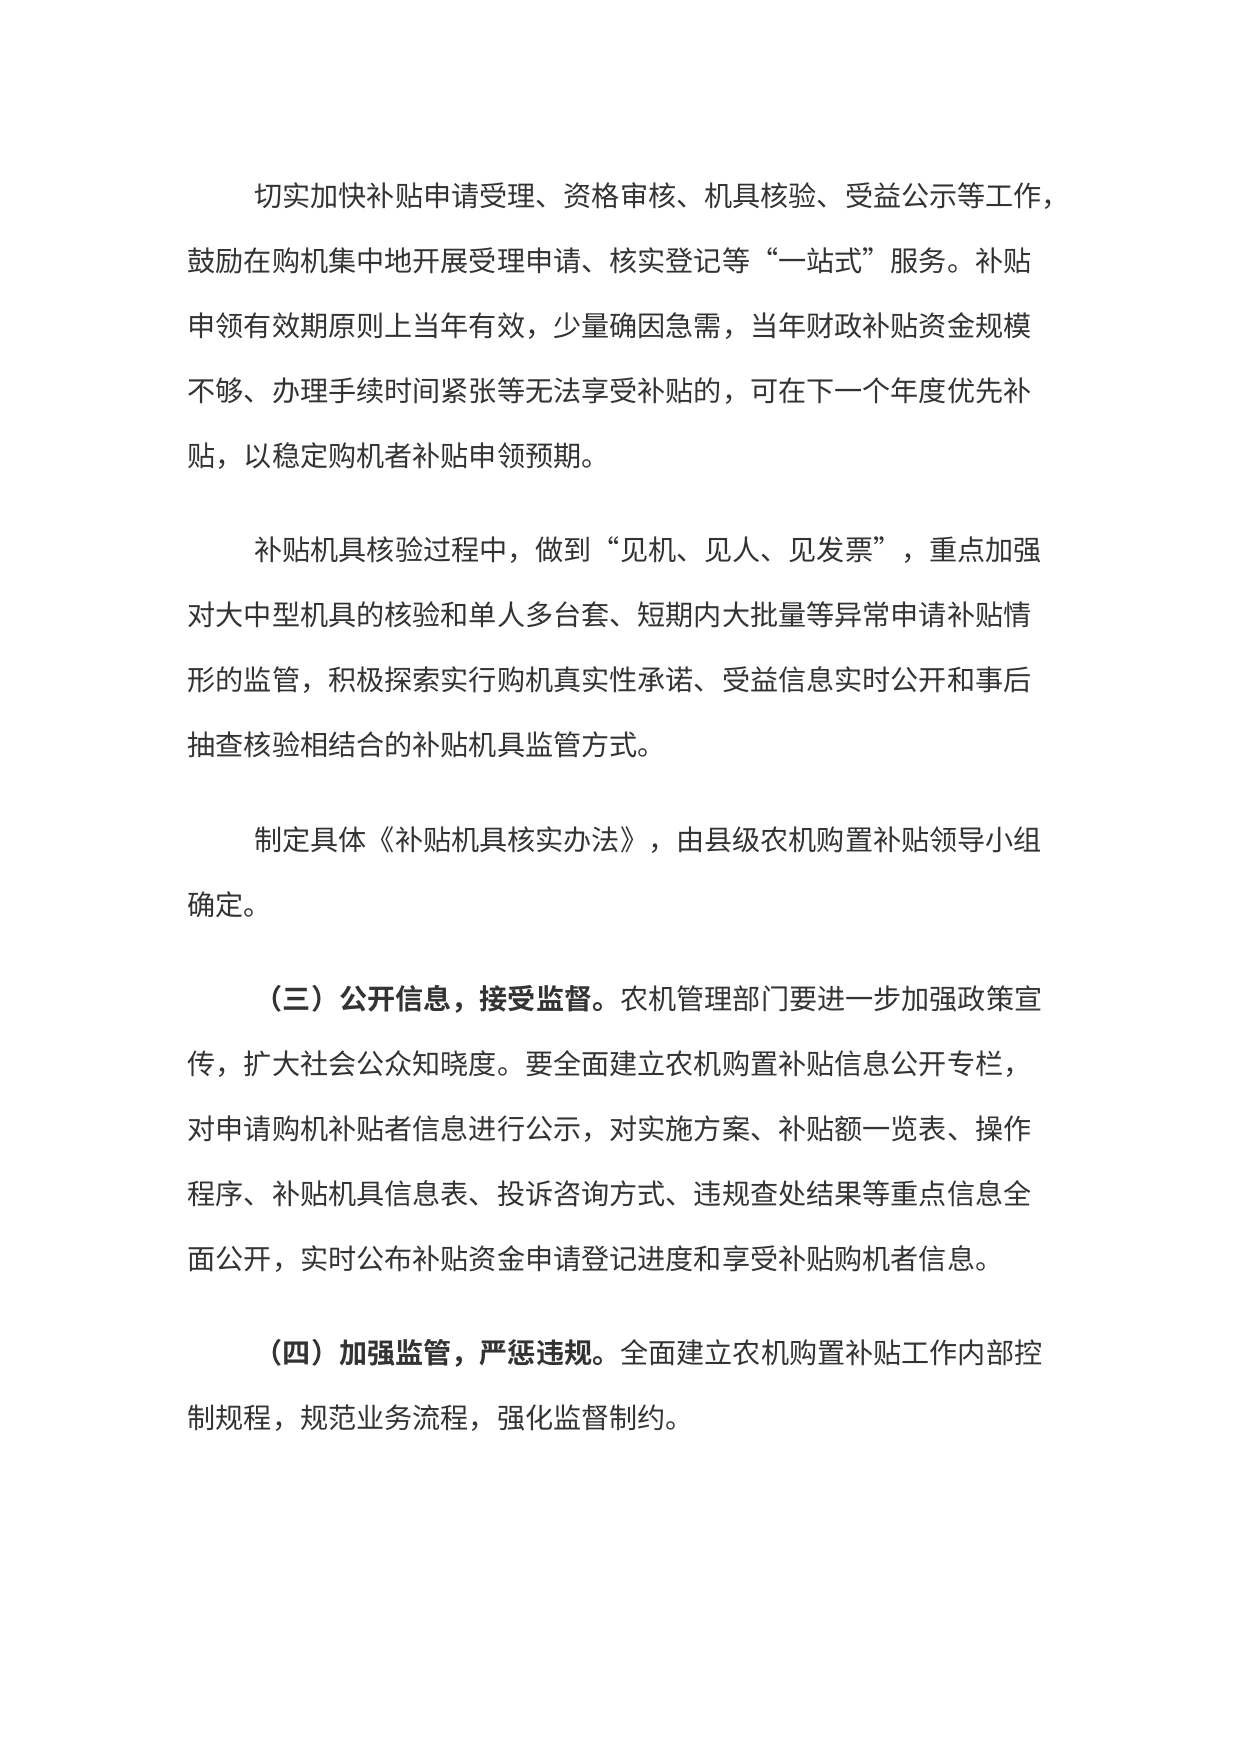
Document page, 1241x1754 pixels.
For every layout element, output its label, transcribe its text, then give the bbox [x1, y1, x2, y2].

text 制定具体《补贴机具核实办法》，由县级农机购置补贴领导小组确定。 [187, 805, 1053, 935]
text 补贴机具核验过程中，做到“见机、见人、见发票”，重点加强对大中型机具的核验和单人多台套、短期内大批量等异常申请补贴情形的监管，积极探索实行购机真实性承诺、受益信息实时公开和事后抽查核验相结合的补贴机具监管方式。 [187, 516, 1053, 776]
text 切实加快补贴申请受理、资格审核、机具核验、受益公示等工作，鼓励在购机集中地开展受理申请、核实登记等“一站式”服务。补贴申领有效期原则上当年有效，少量确因急需，当年财政补贴资金规模不够、办理手续时间紧张等无法享受补贴的，可在下一个年度优先补贴，以稳定购机者补贴申领预期。 [187, 162, 1053, 487]
text （四）加强监管，严惩违规。全面建立农机购置补贴工作内部控制规程，规范业务流程，强化监督制约。 [187, 1319, 1053, 1449]
text （三）公开信息，接受监督。农机管理部门要进一步加强政策宣传，扩大社会公众知晓度。要全面建立农机购置补贴信息公开专栏，对申请购机补贴者信息进行公示，对实施方案、补贴额一览表、操作程序、补贴机具信息表、投诉咨询方式、违规查处结果等重点信息全面公开，实时公布补贴资金申请登记进度和享受补贴购机者信息。 [187, 964, 1053, 1289]
